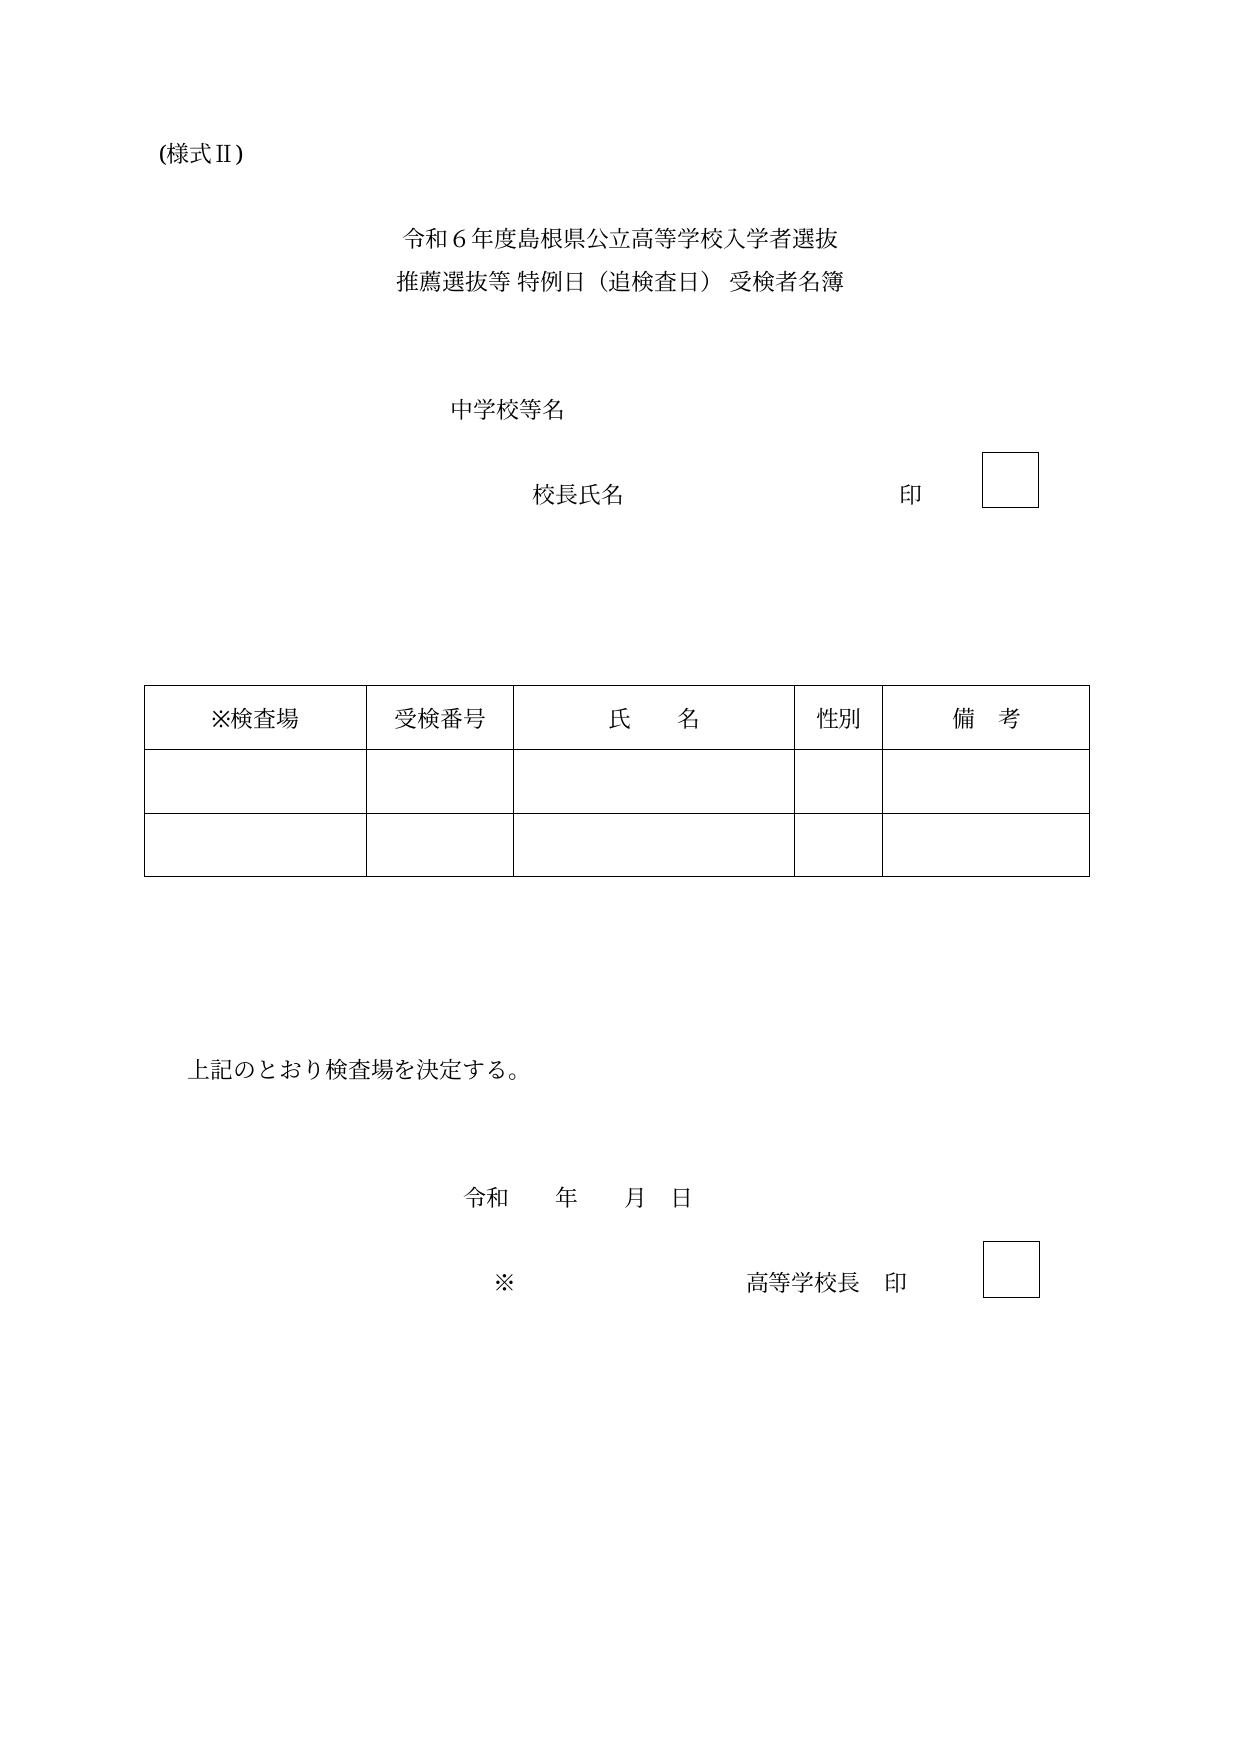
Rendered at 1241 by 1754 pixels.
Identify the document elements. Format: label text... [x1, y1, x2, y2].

table_header 氏 名 [514, 686, 794, 749]
text 令和６年度島根県公立高等学校入学者選抜 [130, 217, 1110, 259]
table_header 性別 [795, 686, 882, 749]
text 上記のとおり検査場を決定する。 [130, 1048, 1110, 1090]
table_cell [514, 750, 794, 812]
text (様式Ⅱ) [130, 131, 1110, 174]
text 中学校等名 [130, 387, 1110, 429]
text 令和 年 月 日 [130, 1175, 1110, 1218]
table_header ※検査場 [145, 686, 366, 749]
table_cell [795, 814, 882, 876]
table_cell [145, 814, 366, 876]
table_header 備 考 [883, 686, 1089, 749]
table_cell [795, 750, 882, 812]
table_cell [367, 814, 513, 876]
table_cell [514, 814, 794, 876]
text ※ 高等学校長 印 [130, 1261, 1110, 1303]
text 校長氏名 印 [130, 472, 1110, 515]
table_cell [883, 750, 1089, 812]
table_cell [883, 814, 1089, 876]
table_header 受検番号 [367, 686, 513, 749]
table_cell [145, 750, 366, 812]
table_cell [367, 750, 513, 812]
text 推薦選抜等 特例日（追検査日） 受検者名簿 [130, 259, 1110, 302]
